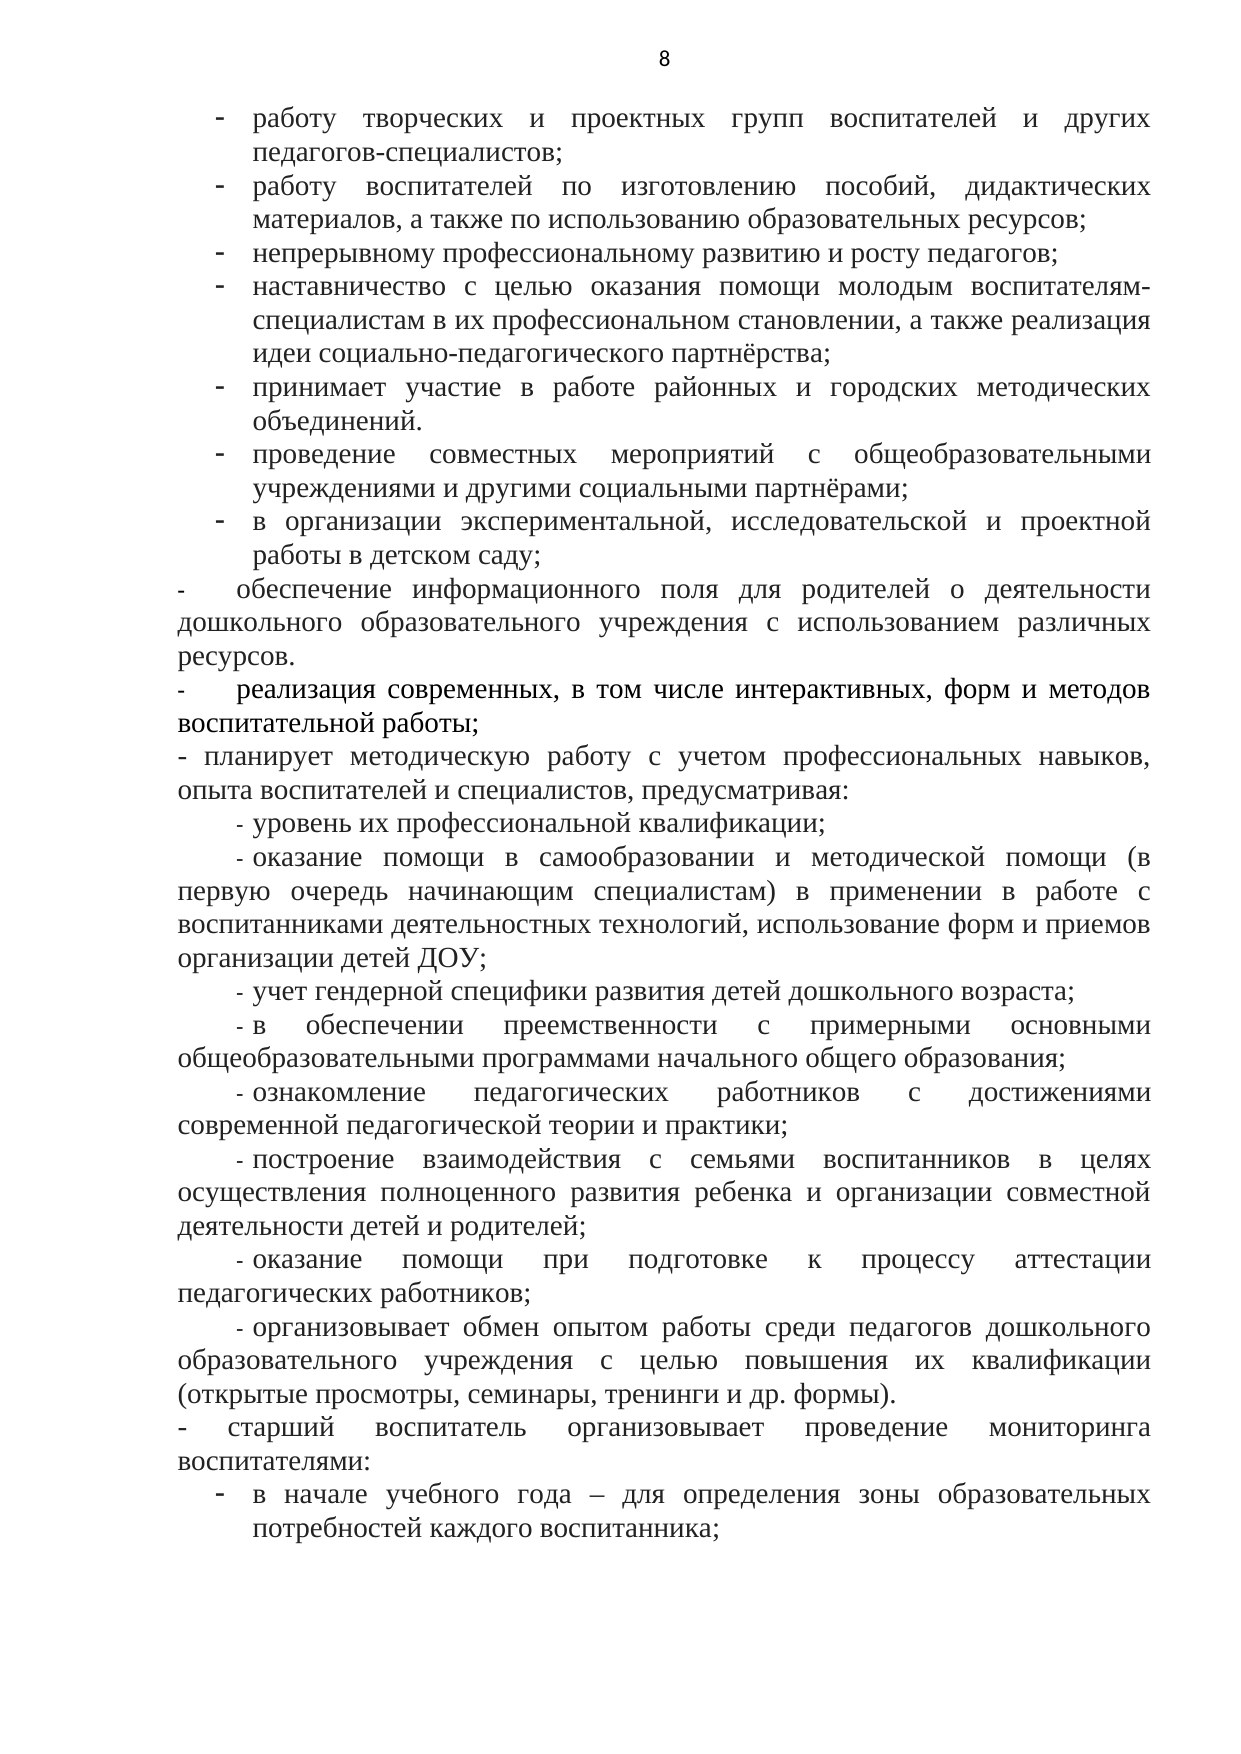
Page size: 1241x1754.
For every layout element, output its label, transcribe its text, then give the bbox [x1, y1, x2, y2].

list работу воспитателей по изготовлению пособий, дидактических материалов, а также по использованию образовательных ресурсов; [215, 168, 1152, 235]
list проведение совместных мероприятий с общеобразовательными учреждениями и другими социальными партнёрами; [215, 436, 1152, 503]
list построение взаимодействия с семьями воспитанников в целях осуществления полноценного развития ребенка и организации совместной деятельности детей и родителей; [177, 1141, 1152, 1242]
list в начале учебного года – для определения зоны образовательных потребностей каждого воспитанника; [215, 1476, 1152, 1543]
list оказание помощи в самообразовании и методической помощи (в первую очередь начинающим специалистам) в применении в работе с воспитанниками деятельностных технологий, использование форм и приемов организации детей ДОУ; [177, 839, 1152, 973]
list реализация современных, в том числе интерактивных, форм и методов воспитательной работы; [177, 671, 1152, 738]
text - планирует методическую работу с учетом профессиональных навыков, опыта воспитателей и специалистов, предусматривая: [177, 738, 1152, 806]
list организовывает обмен опытом работы среди педагогов дошкольного образовательного учреждения с целью повышения их квалификации (открытые просмотры, семинары, тренинги и др. формы). [177, 1309, 1152, 1409]
list обеспечение информационного поля для родителей о деятельности дошкольного образовательного учреждения с использованием различных ресурсов. [177, 571, 1152, 671]
list непрерывному профессиональному развитию и росту педагогов; [215, 235, 1152, 268]
list оказание помощи при подготовке к процессу аттестации педагогических работников; [177, 1242, 1152, 1309]
list принимает участие в работе районных и городских методических объединений. [215, 369, 1152, 436]
list ознакомление педагогических работников с достижениями современной педагогической теории и практики; [177, 1074, 1152, 1141]
list наставничество с целью оказания помощи молодым воспитателям-специалистам в их профессиональном становлении, а также реализация идеи социально-педагогического партнёрства; [215, 268, 1152, 369]
list уровень их профессиональной квалификации; [177, 806, 1152, 839]
list работу творческих и проектных групп воспитателей и других педагогов-специалистов; [215, 100, 1152, 168]
text - старший воспитатель организовывает проведение мониторинга воспитателями: [177, 1409, 1152, 1476]
list учет гендерной специфики развития детей дошкольного возраста; [177, 973, 1152, 1007]
list в организации экспериментальной, исследовательской и проектной работы в детском саду; [215, 503, 1152, 571]
list в обеспечении преемственности с примерными основными общеобразовательными программами начального общего образования; [177, 1007, 1152, 1074]
